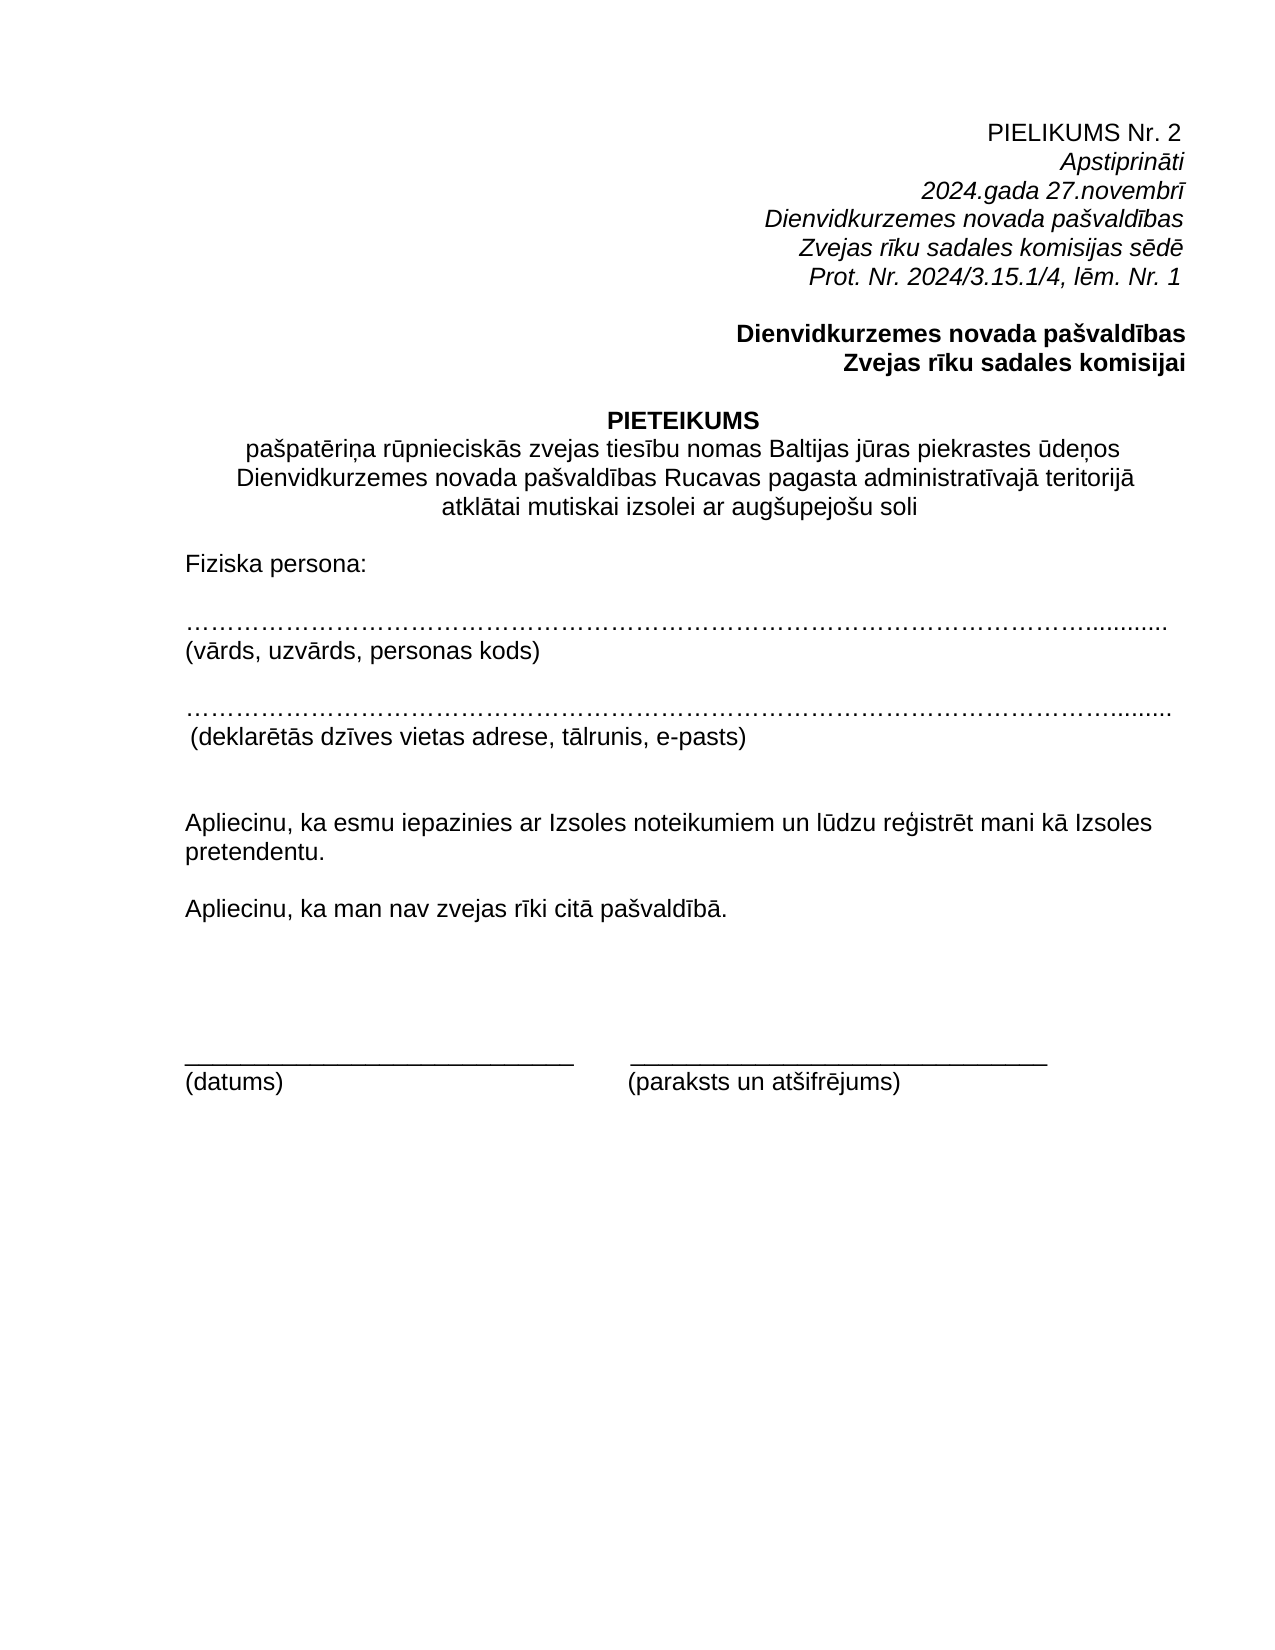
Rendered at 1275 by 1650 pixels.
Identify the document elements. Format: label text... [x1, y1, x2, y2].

text atklātai mutiskai izsolei ar augšupejošu soli [185, 492, 1186, 521]
text PIETEIKUMS [185, 406, 1186, 434]
text Fiziska persona: [185, 549, 1186, 578]
text Zvejas rīku sadales komisijas sēdē [201, 233, 1186, 262]
text …………………………………………………………………………………………………......... [185, 693, 1186, 722]
text Prot. Nr. 2024/3.15.1/4, lēm. Nr. 1 [201, 262, 1186, 291]
text PIELIKUMS Nr. 2 [201, 118, 1186, 147]
text Zvejas rīku sadales komisijai [177, 348, 1186, 377]
text 2024.gada 27.novembrī [201, 176, 1186, 204]
text pašpatēriņa rūpnieciskās zvejas tiesību nomas Baltijas jūras piekrastes ūdeņos [185, 434, 1186, 463]
text Apstiprināti [201, 147, 1186, 176]
text (datums) (paraksts un atšifrējums) [185, 1067, 1186, 1096]
text ____________________________ ______________________________ [185, 1038, 1186, 1067]
text Apliecinu, ka esmu iepazinies ar Izsoles noteikumiem un lūdzu reģistrēt mani kā Izsoles pretendentu. [185, 808, 1186, 866]
text Apliecinu, ka man nav zvejas rīki citā pašvaldībā. [185, 894, 1186, 923]
text (vārds, uzvārds, personas kods) [185, 636, 1186, 664]
text Dienvidkurzemes novada pašvaldības Rucavas pagasta administratīvajā teritorijā [185, 463, 1186, 492]
text Dienvidkurzemes novada pašvaldības [185, 319, 1186, 348]
text Dienvidkurzemes novada pašvaldības [201, 204, 1186, 233]
text (deklarētās dzīves vietas adrese, tālrunis, e-pasts) [185, 722, 1186, 751]
text ………………………………………………………………………………………………............ [185, 607, 1186, 636]
